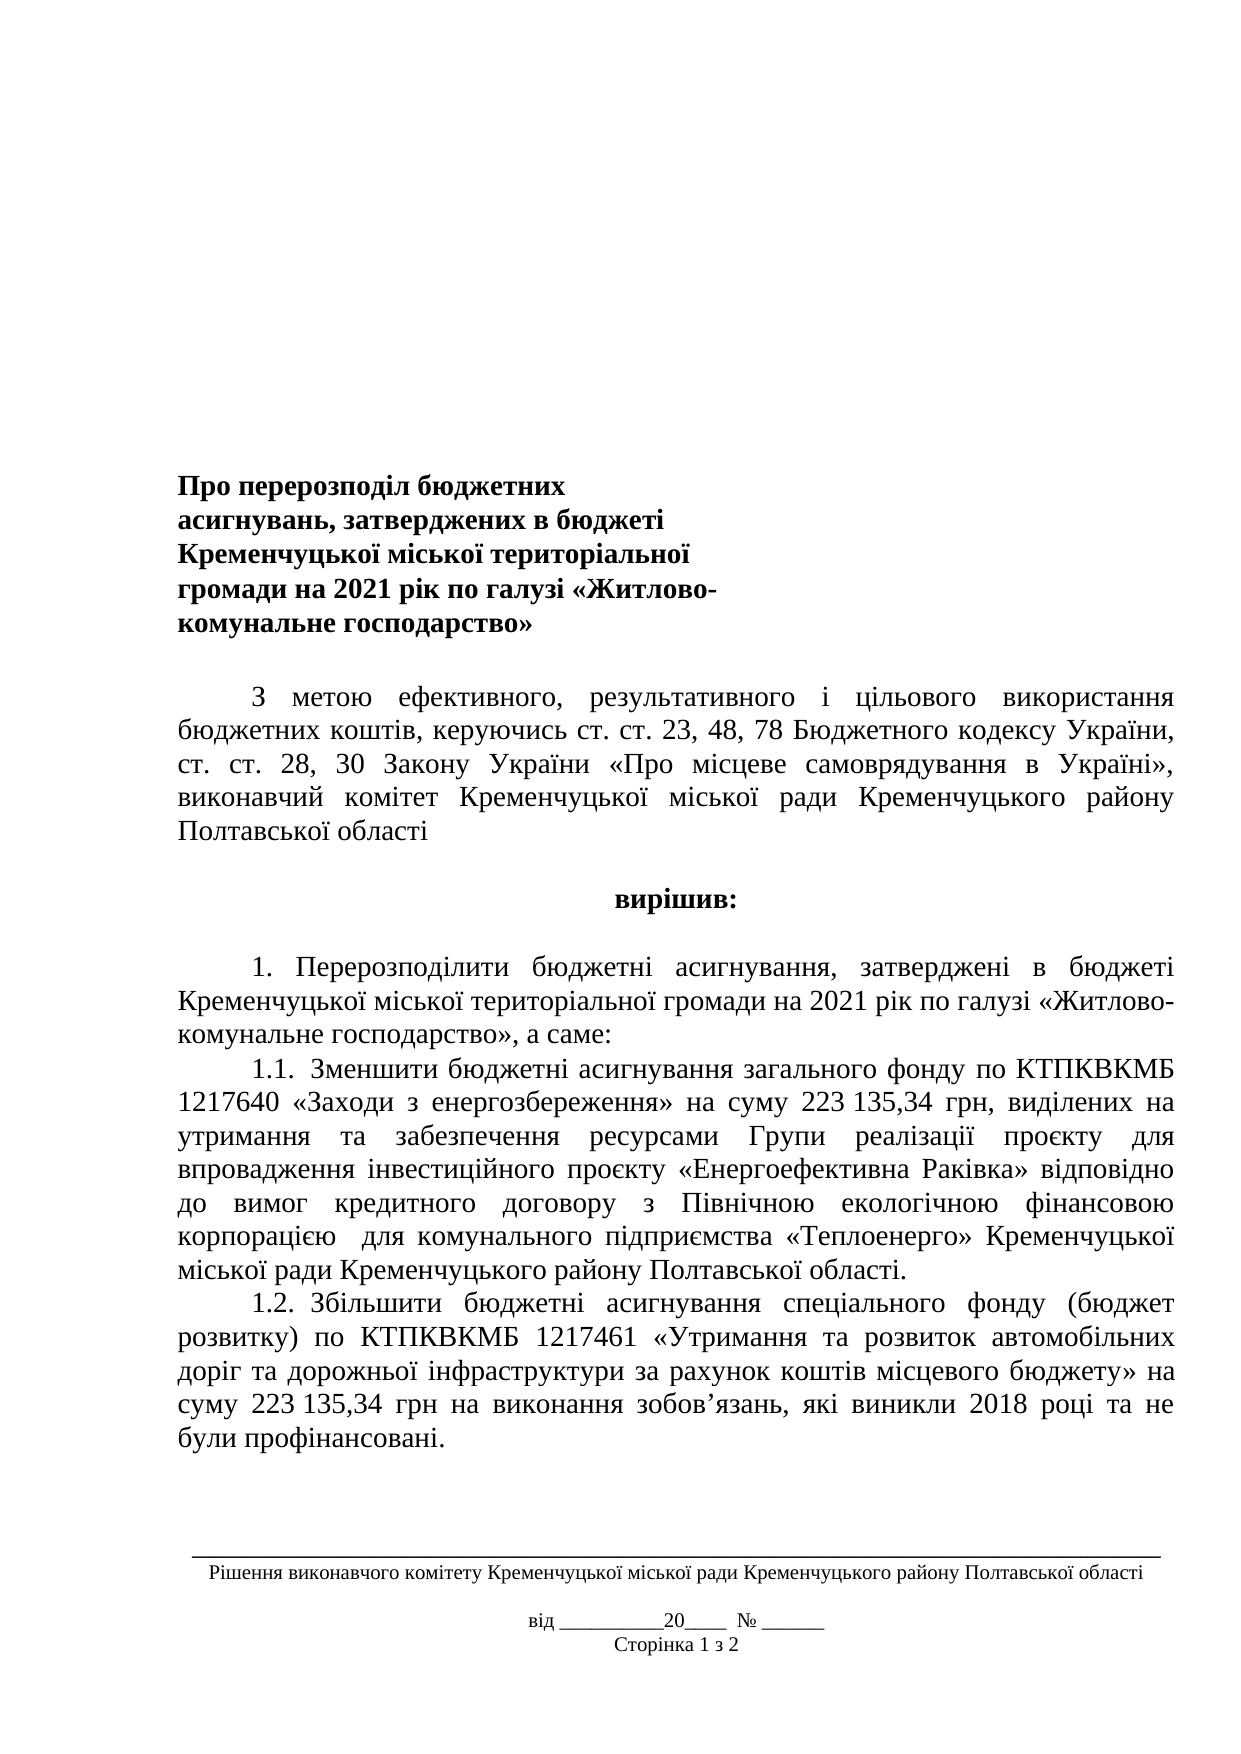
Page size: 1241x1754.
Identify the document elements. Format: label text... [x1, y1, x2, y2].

list Зменшити бюджетні асигнування загального фонду по КТПКВКМБ 1217640 «Заходи з енергозбереження» на суму 223 135,34 грн, виділених на утримання та забезпечення ресурсами Групи реалізації проєкту для впровадження інвестиційного проєкту «Енергоефективна Раківка» відповідно до вимог кредитного договору з Північною екологічною фінансовою корпорацією для комунального підприємства «Теплоенерго» Кременчуцької міської ради Кременчуцького району Полтавської області. [177, 1051, 1175, 1286]
list Перерозподілити бюджетні асигнування, затверджені в бюджеті Кременчуцької міської територіальної громади на 2021 рік по галузі «Житлово-комунальне господарство», а саме: [177, 949, 1175, 1050]
text Кременчуцької міської територіальної [177, 537, 1175, 570]
text комунальне господарство» [177, 605, 1175, 638]
list Збільшити бюджетні асигнування спеціального фонду (бюджет розвитку) по КТПКВКМБ 1217461 «Утримання та розвиток автомобільних доріг та дорожньої інфраструктури за рахунок коштів місцевого бюджету» на суму 223 135,34 грн на виконання зобов’язань, які виникли 2018 році та не були профінансовані. [177, 1286, 1175, 1453]
text громади на 2021 рік по галузі «Житлово- [177, 571, 1175, 604]
text асигнувань, затверджених в бюджеті [177, 502, 1175, 536]
text вирішив: [177, 881, 1175, 915]
text Про перерозподіл бюджетних [177, 468, 1175, 502]
text З метою ефективного, результативного і цільового використання бюджетних коштів, керуючись ст. ст. 23, 48, 78 Бюджетного кодексу України, ст. ст. 28, 30 Закону України «Про місцеве самоврядування в Україні», виконавчий комітет Кременчуцької міської ради Кременчуцького району Полтавської області [177, 679, 1175, 846]
